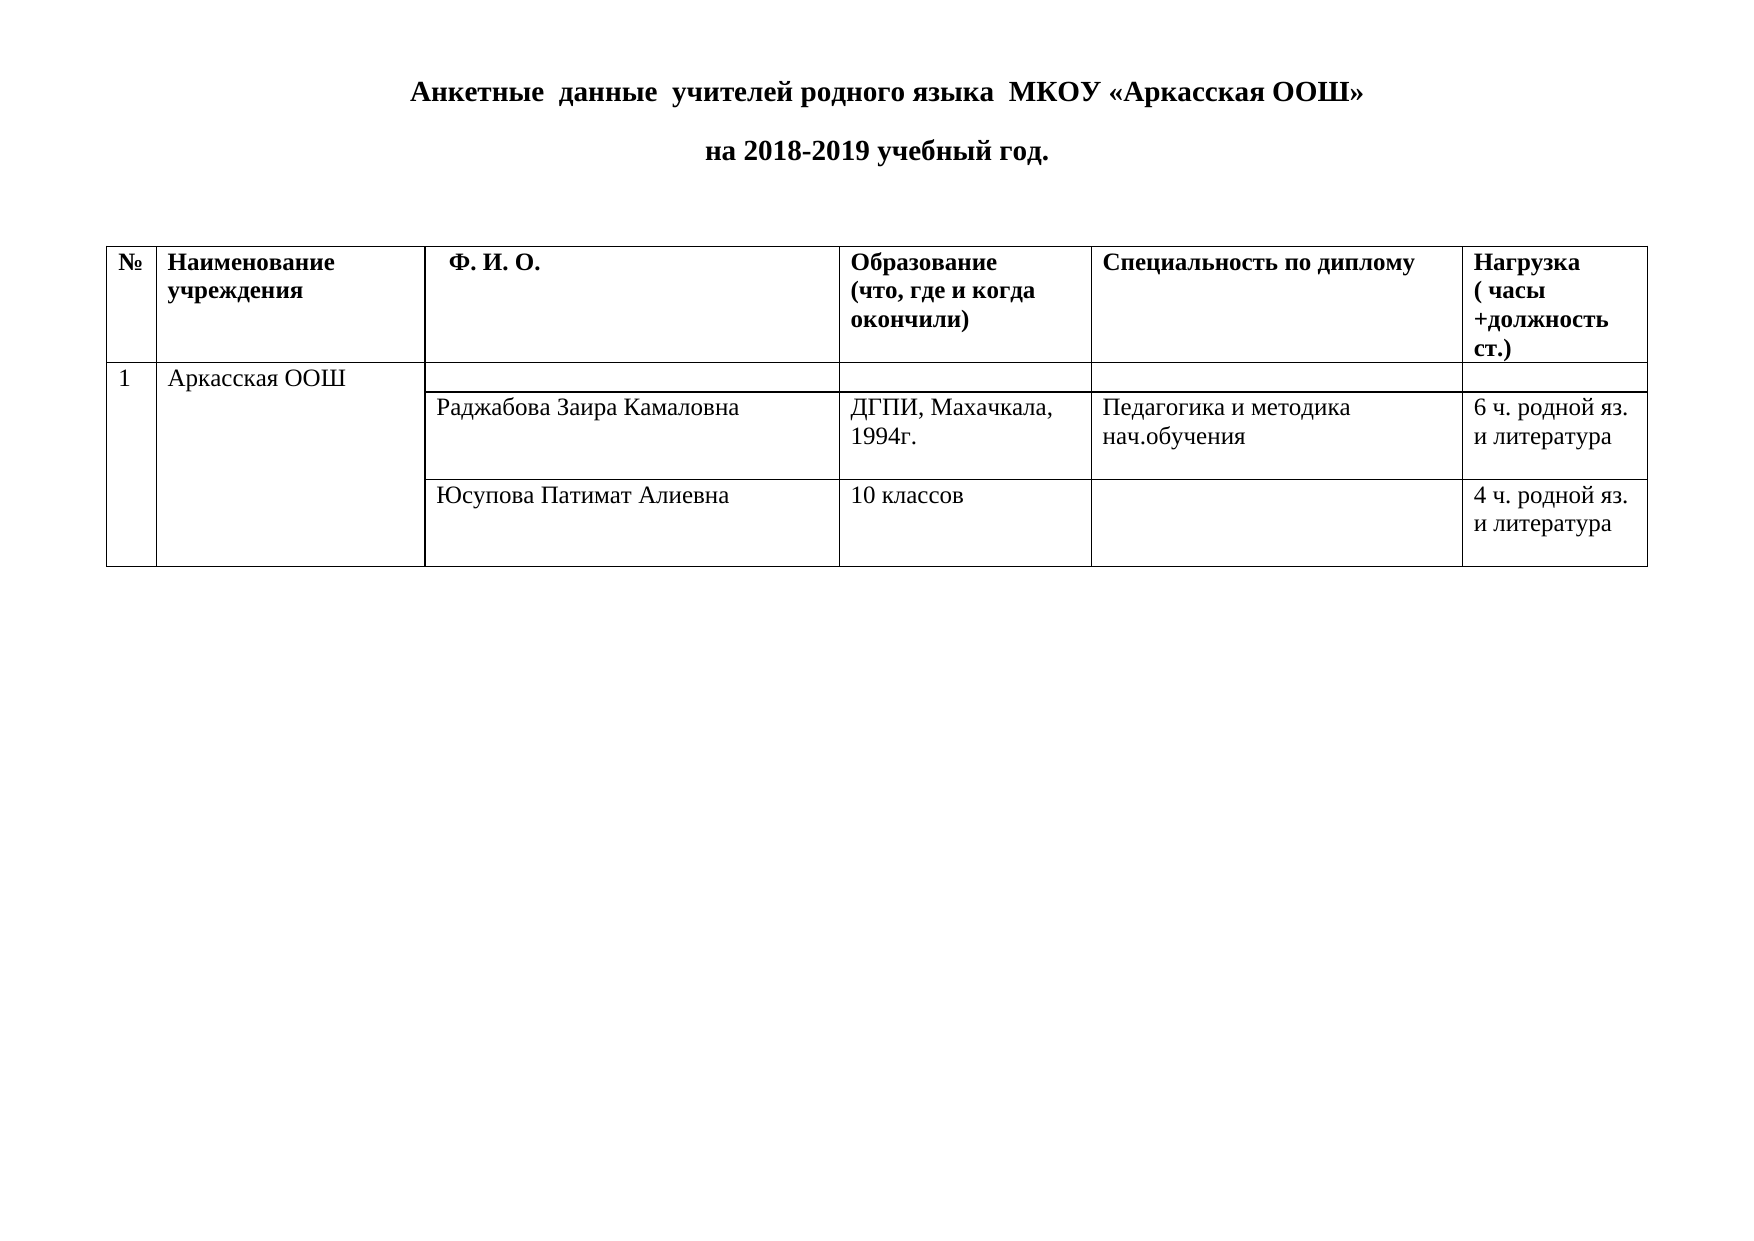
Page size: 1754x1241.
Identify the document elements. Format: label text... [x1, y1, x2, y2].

table_cell [840, 363, 1091, 391]
table_cell 1 [107, 363, 156, 566]
table_cell 10 классов [840, 480, 1091, 566]
table_cell 6 ч. родной яз. и литература [1463, 393, 1647, 479]
table_header Наименование учреждения [157, 247, 424, 362]
table_cell Аркасская ООШ [157, 363, 424, 566]
table_header Нагрузка ( часы +должность ст.) [1463, 247, 1647, 362]
table_cell [1463, 363, 1647, 391]
table_header Ф. И. О. [426, 247, 839, 362]
table_cell Педагогика и методика нач.обучения [1092, 393, 1462, 479]
table_cell ДГПИ, Махачкала, 1994г. [840, 393, 1091, 479]
table_cell [1092, 363, 1462, 391]
text Анкетные данные учителей родного языка МКОУ «Аркасская ООШ» [118, 74, 1636, 107]
text на 2018-2019 учебный год. [118, 133, 1636, 167]
table_header Специальность по диплому [1092, 247, 1462, 362]
table_header Образование (что, где и когда окончили) [840, 247, 1091, 362]
table_cell 4 ч. родной яз. и литература [1463, 480, 1647, 566]
table_cell [426, 363, 839, 391]
table_header № [107, 247, 156, 362]
table_cell Раджабова Заира Камаловна [426, 393, 839, 479]
table_cell Юсупова Патимат Алиевна [426, 480, 839, 566]
table_cell [1092, 480, 1462, 566]
